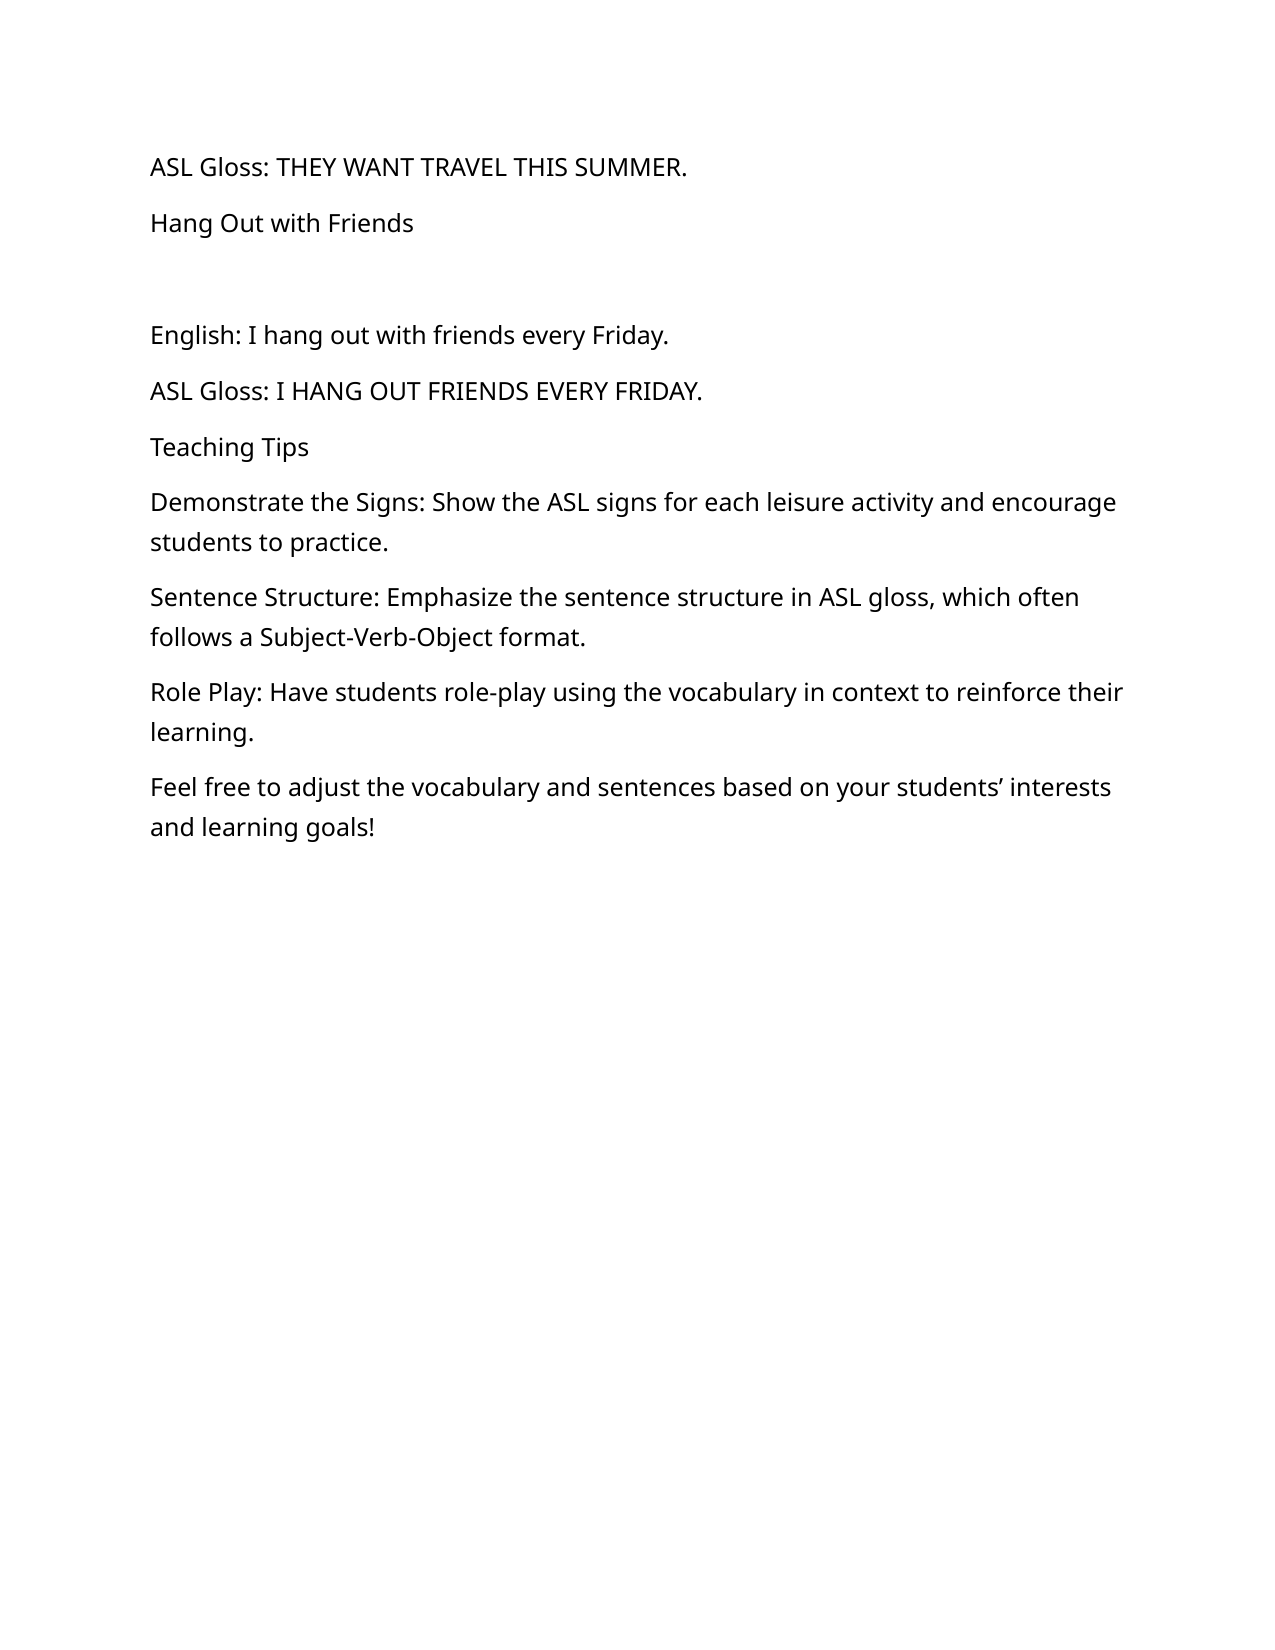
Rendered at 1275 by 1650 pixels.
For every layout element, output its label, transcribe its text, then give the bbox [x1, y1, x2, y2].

text Role Play: Have students role-play using the vocabulary in context to reinforce their learning. [150, 675, 1125, 748]
text ASL Gloss: I HANG OUT FRIENDS EVERY FRIDAY. [150, 373, 1125, 407]
text Hang Out with Friends [150, 206, 1125, 240]
text English: I hang out with friends every Friday. [150, 317, 1125, 352]
text Feel free to adjust the vocabulary and sentences based on your students’ interests and learning goals! [150, 770, 1125, 843]
text Demonstrate the Signs: Show the ASL signs for each leisure activity and encourage students to practice. [150, 485, 1125, 558]
text Sentence Structure: Emphasize the sentence structure in ASL gloss, which often follows a Subject-Verb-Object format. [150, 580, 1125, 653]
text Teaching Tips [150, 429, 1125, 463]
text ASL Gloss: THEY WANT TRAVEL THIS SUMMER. [150, 150, 1125, 184]
